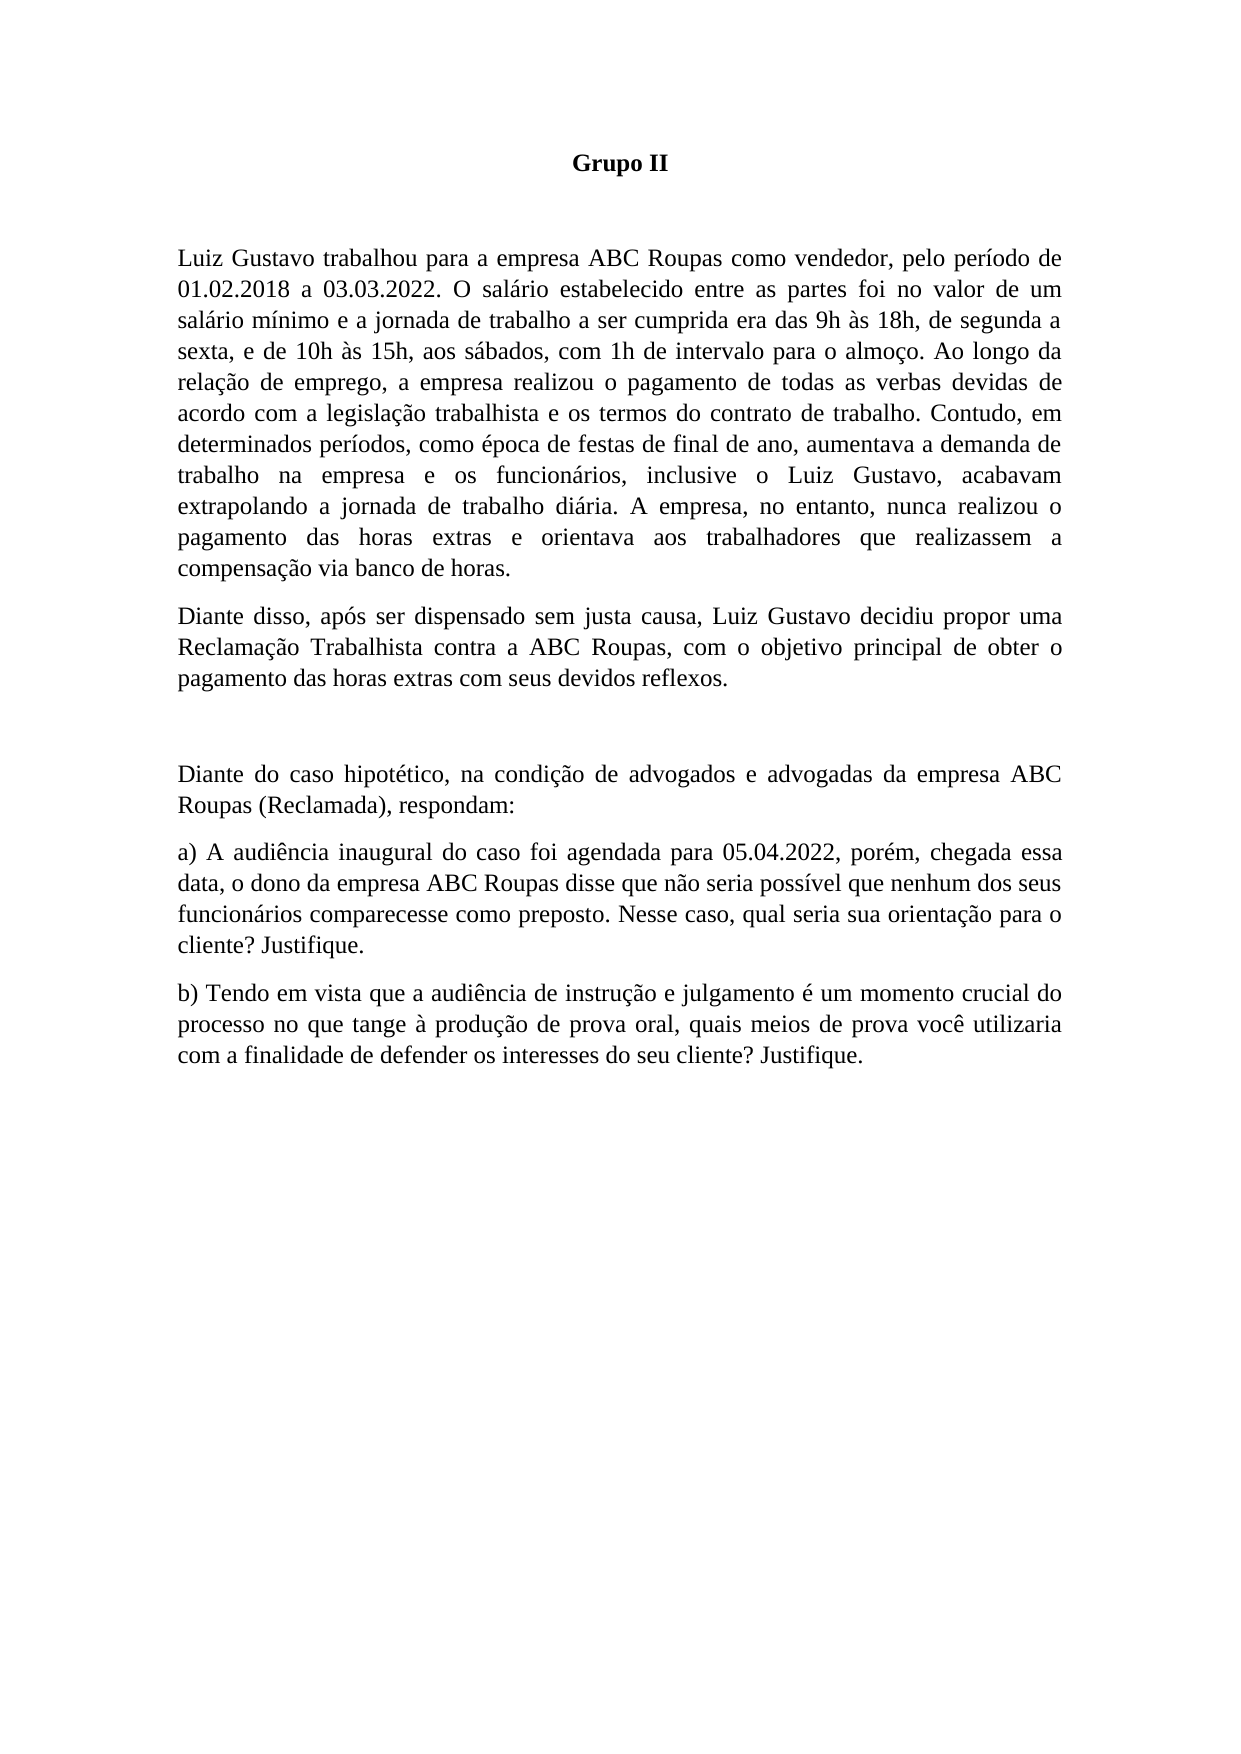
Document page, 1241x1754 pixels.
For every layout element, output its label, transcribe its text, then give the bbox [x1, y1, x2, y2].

text Grupo II [177, 148, 1063, 176]
text Diante do caso hipotético, na condição de advogados e advogadas da empresa ABC Roupas (Reclamada), respondam: [177, 759, 1063, 818]
text a) A audiência inaugural do caso foi agendada para 05.04.2022, porém, chegada essa data, o dono da empresa ABC Roupas disse que não seria possível que nenhum dos seus funcionários comparecesse como preposto. Nesse caso, qual seria sua orientação para o cliente? Justifique. [177, 837, 1063, 959]
text b) Tendo em vista que a audiência de instrução e julgamento é um momento crucial do processo no que tange à produção de prova oral, quais meios de prova você utilizaria com a finalidade de defender os interesses do seu cliente? Justifique. [177, 978, 1063, 1069]
text Diante disso, após ser dispensado sem justa causa, Luiz Gustavo decidiu propor uma Reclamação Trabalhista contra a ABC Roupas, com o objetivo principal de obter o pagamento das horas extras com seus devidos reflexos. [177, 601, 1063, 692]
text Luiz Gustavo trabalhou para a empresa ABC Roupas como vendedor, pelo período de 01.02.2018 a 03.03.2022. O salário estabelecido entre as partes foi no valor de um salário mínimo e a jornada de trabalho a ser cumprida era das 9h às 18h, de segunda a sexta, e de 10h às 15h, aos sábados, com 1h de intervalo para o almoço. Ao longo da relação de emprego, a empresa realizou o pagamento de todas as verbas devidas de acordo com a legislação trabalhista e os termos do contrato de trabalho. Contudo, em determinados períodos, como época de festas de final de ano, aumentava a demanda de trabalho na empresa e os funcionários, inclusive o Luiz Gustavo, acabavam extrapolando a jornada de trabalho diária. A empresa, no entanto, nunca realizou o pagamento das horas extras e orientava aos trabalhadores que realizassem a compensação via banco de horas. [177, 243, 1063, 582]
